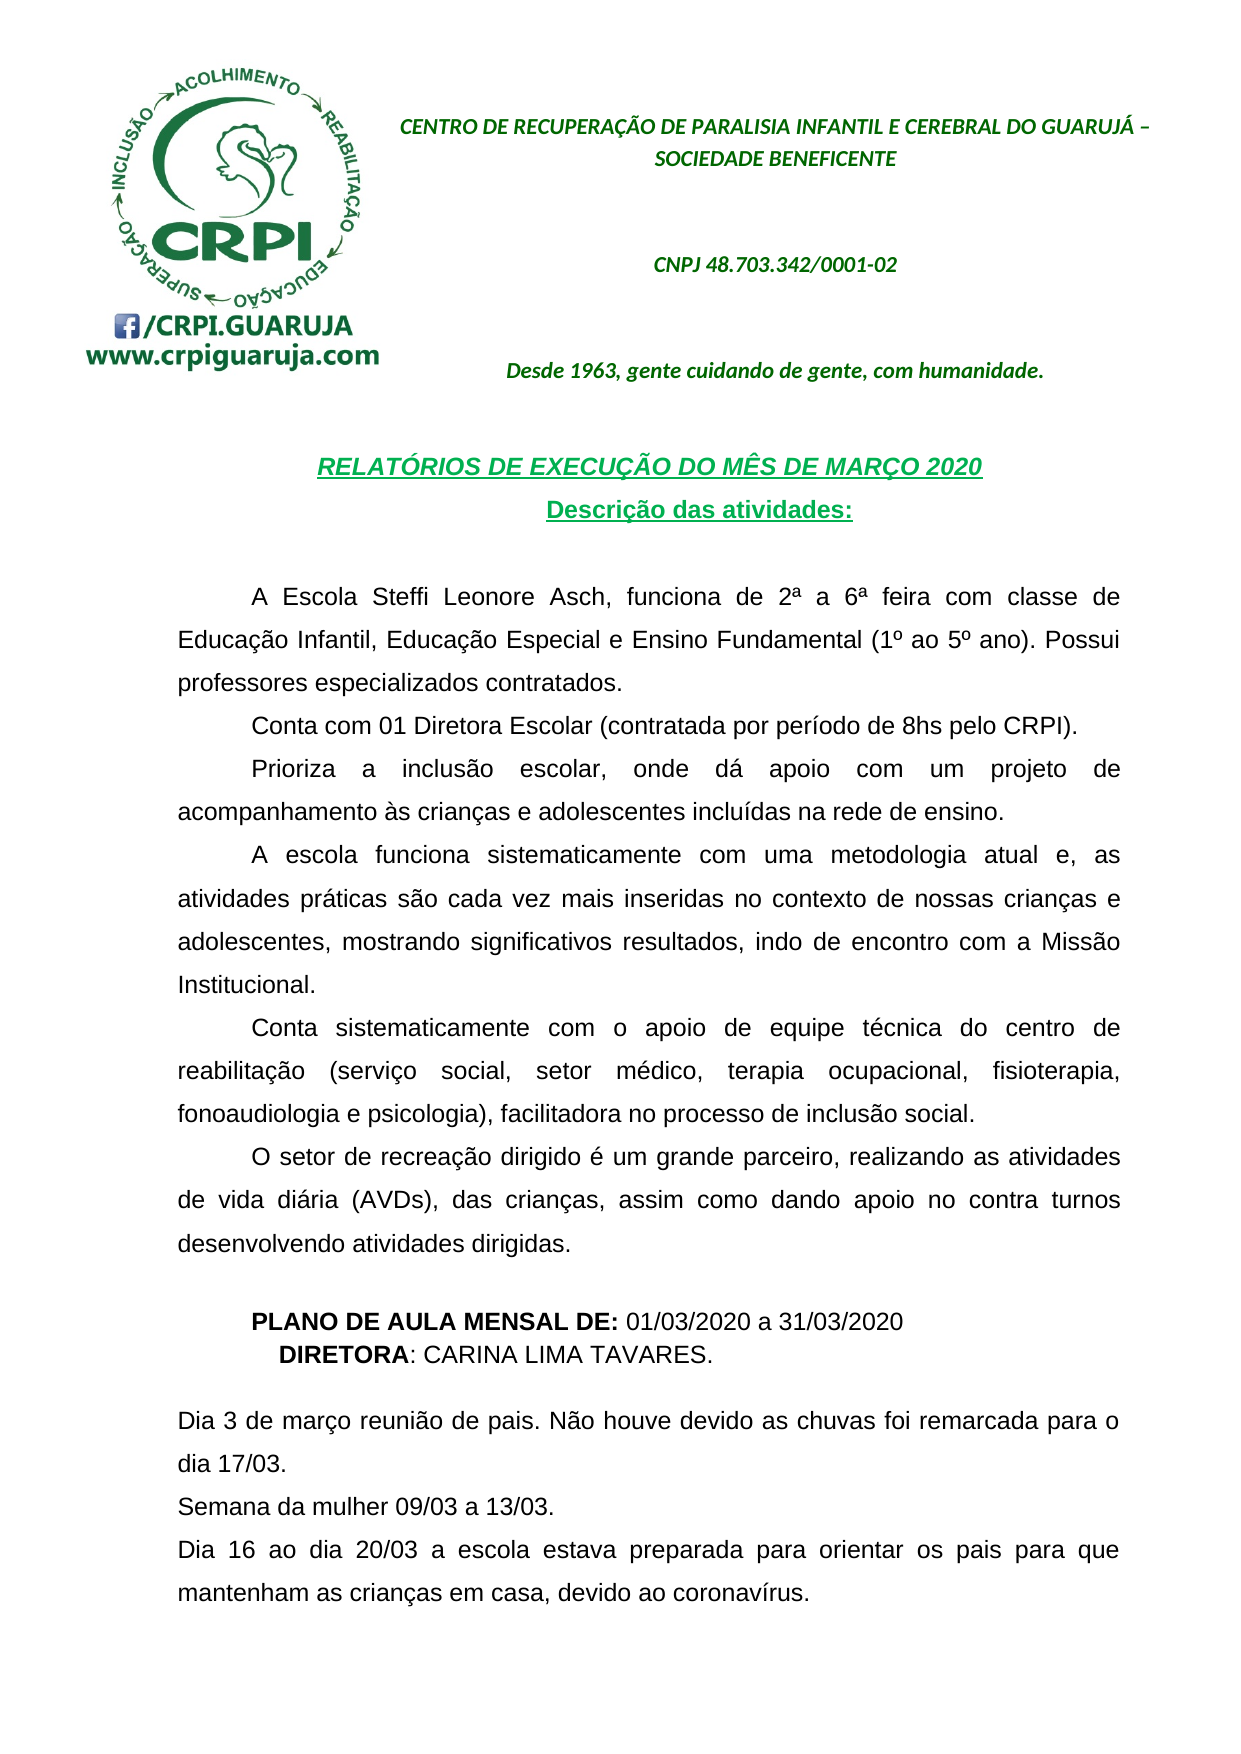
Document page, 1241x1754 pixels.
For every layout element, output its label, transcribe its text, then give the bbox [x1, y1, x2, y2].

text PLANO DE AULA MENSAL DE: 01/03/2020 a 31/03/2020 [251, 1307, 1122, 1336]
text Descrição das atividades: [472, 496, 1122, 524]
text Conta sistematicamente com o apoio de equipe técnica do centro de reabilitação (serviço social, setor médico, terapia ocupacional, fisioterapia, fonoaudiologia e psicologia), facilitadora no processo de inclusão social. [177, 1013, 1122, 1128]
table_header [39, 59, 1240, 409]
text A escola funciona sistematicamente com uma metodologia atual e, as atividades práticas são cada vez mais inseridas no contexto de nossas crianças e adolescentes, mostrando significativos resultados, indo de encontro com a Missão Institucional. [177, 841, 1122, 999]
text Dia 16 ao dia 20/03 a escola estava preparada para orientar os pais para que mantenham as crianças em casa, devido ao coronavírus. [177, 1535, 1122, 1607]
text Semana da mulher 09/03 a 13/03. [177, 1492, 1122, 1521]
picture [73, 59, 384, 380]
text A Escola Steffi Leonore Asch, funciona de 2ª a 6ª feira com classe de Educação Infantil, Educação Especial e Ensino Fundamental (1º ao 5º ano). Possui professores especializados contratados. [177, 582, 1122, 697]
text Conta com 01 Diretora Escolar (contratada por período de 8hs pelo CRPI). [177, 711, 1122, 740]
text Dia 3 de março reunião de pais. Não houve devido as chuvas foi remarcada para o dia 17/03. [177, 1406, 1122, 1478]
text DIRETORA: CARINA LIMA TAVARES. [251, 1340, 1122, 1368]
text RELATÓRIOS DE EXECUÇÃO DO MÊS DE MARÇO 2020 [177, 452, 1122, 481]
text O setor de recreação dirigido é um grande parceiro, realizando as atividades de vida diária (AVDs), das crianças, assim como dando apoio no contra turnos desenvolvendo atividades dirigidas. [177, 1142, 1122, 1257]
text Prioriza a inclusão escolar, onde dá apoio com um projeto de acompanhamento às crianças e adolescentes incluídas na rede de ensino. [177, 754, 1122, 826]
